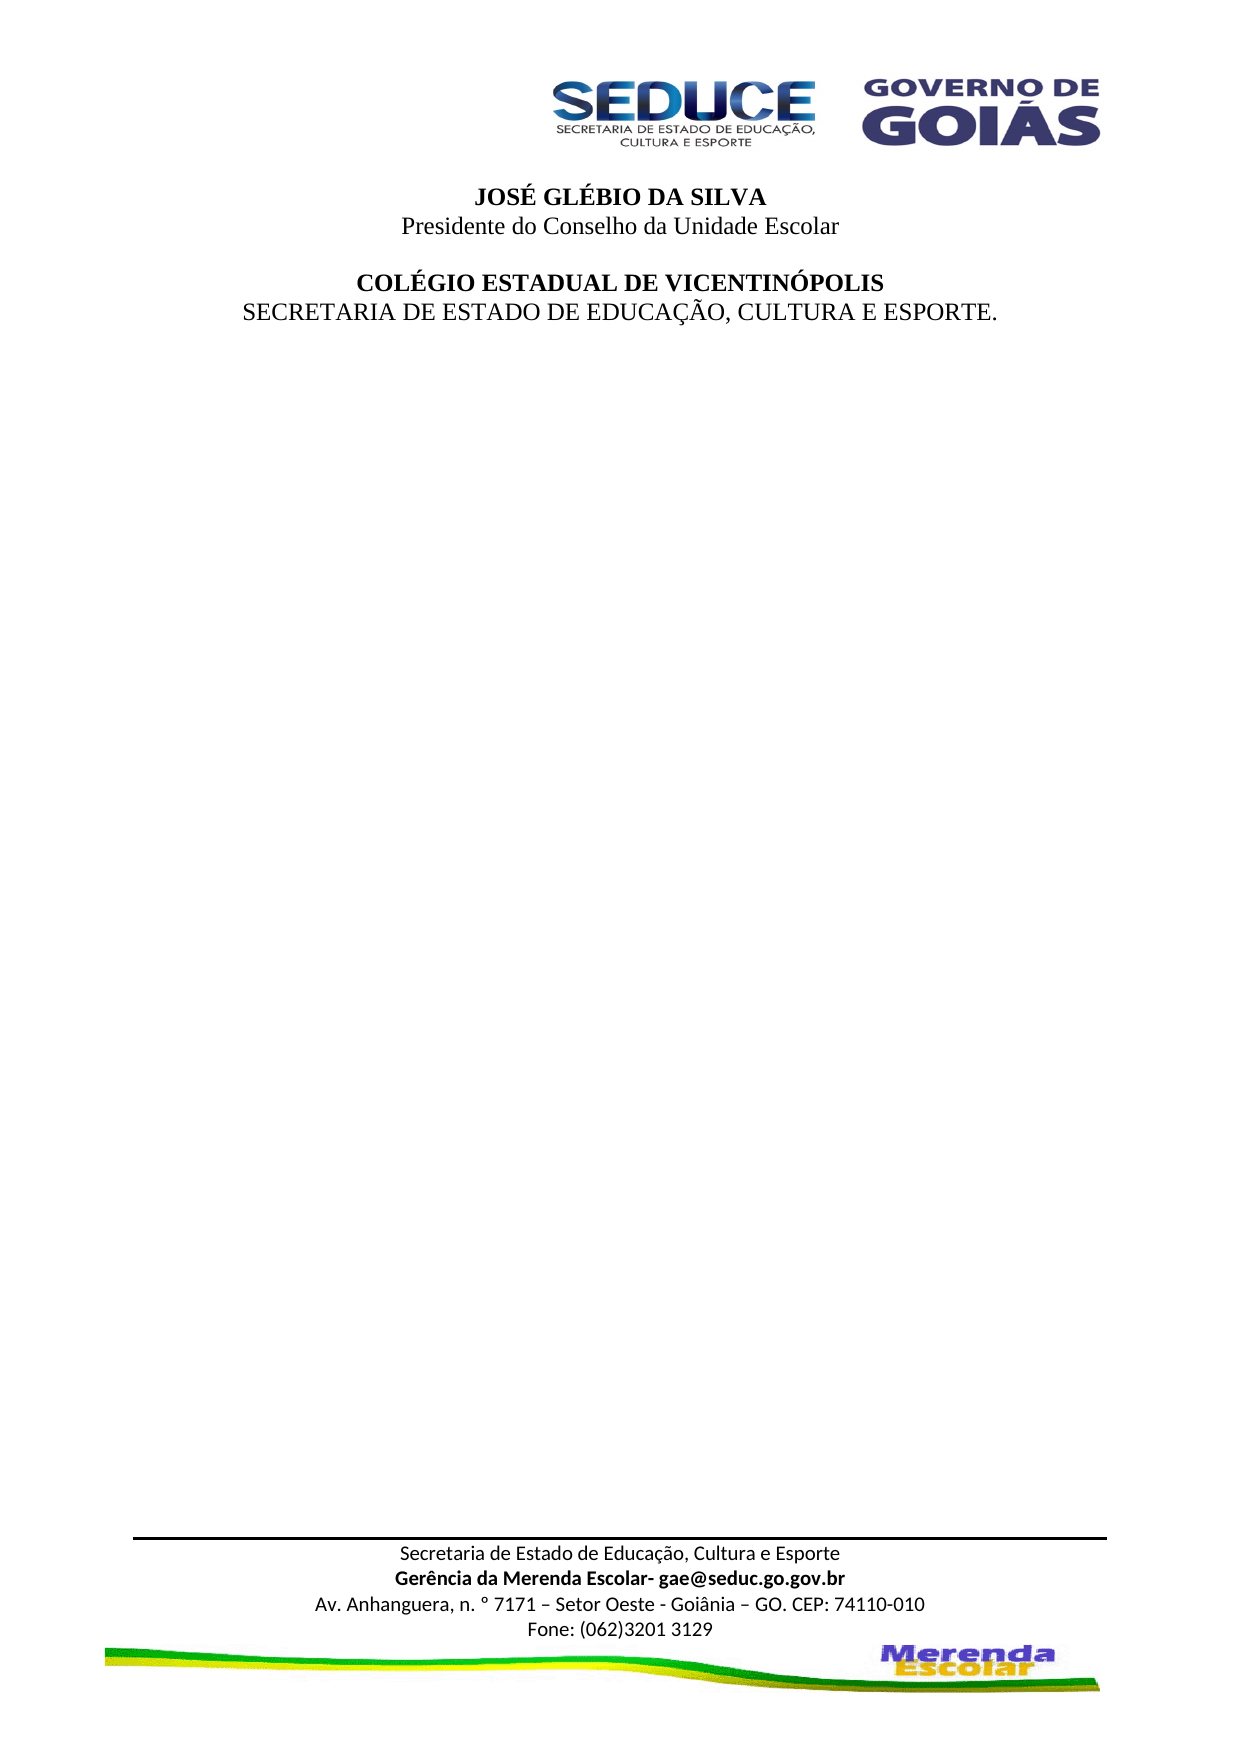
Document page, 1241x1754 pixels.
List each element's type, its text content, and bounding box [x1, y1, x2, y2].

picture [552, 73, 1108, 154]
text COLÉGIO ESTADUAL DE VICENTINÓPOLIS [133, 268, 1107, 297]
text Presidente do Conselho da Unidade Escolar [133, 211, 1107, 240]
text JOSÉ GLÉBIO DA SILVA [133, 182, 1107, 211]
text SECRETARIA DE ESTADO DE EDUCAÇÃO, CULTURA E ESPORTE. [133, 297, 1107, 326]
